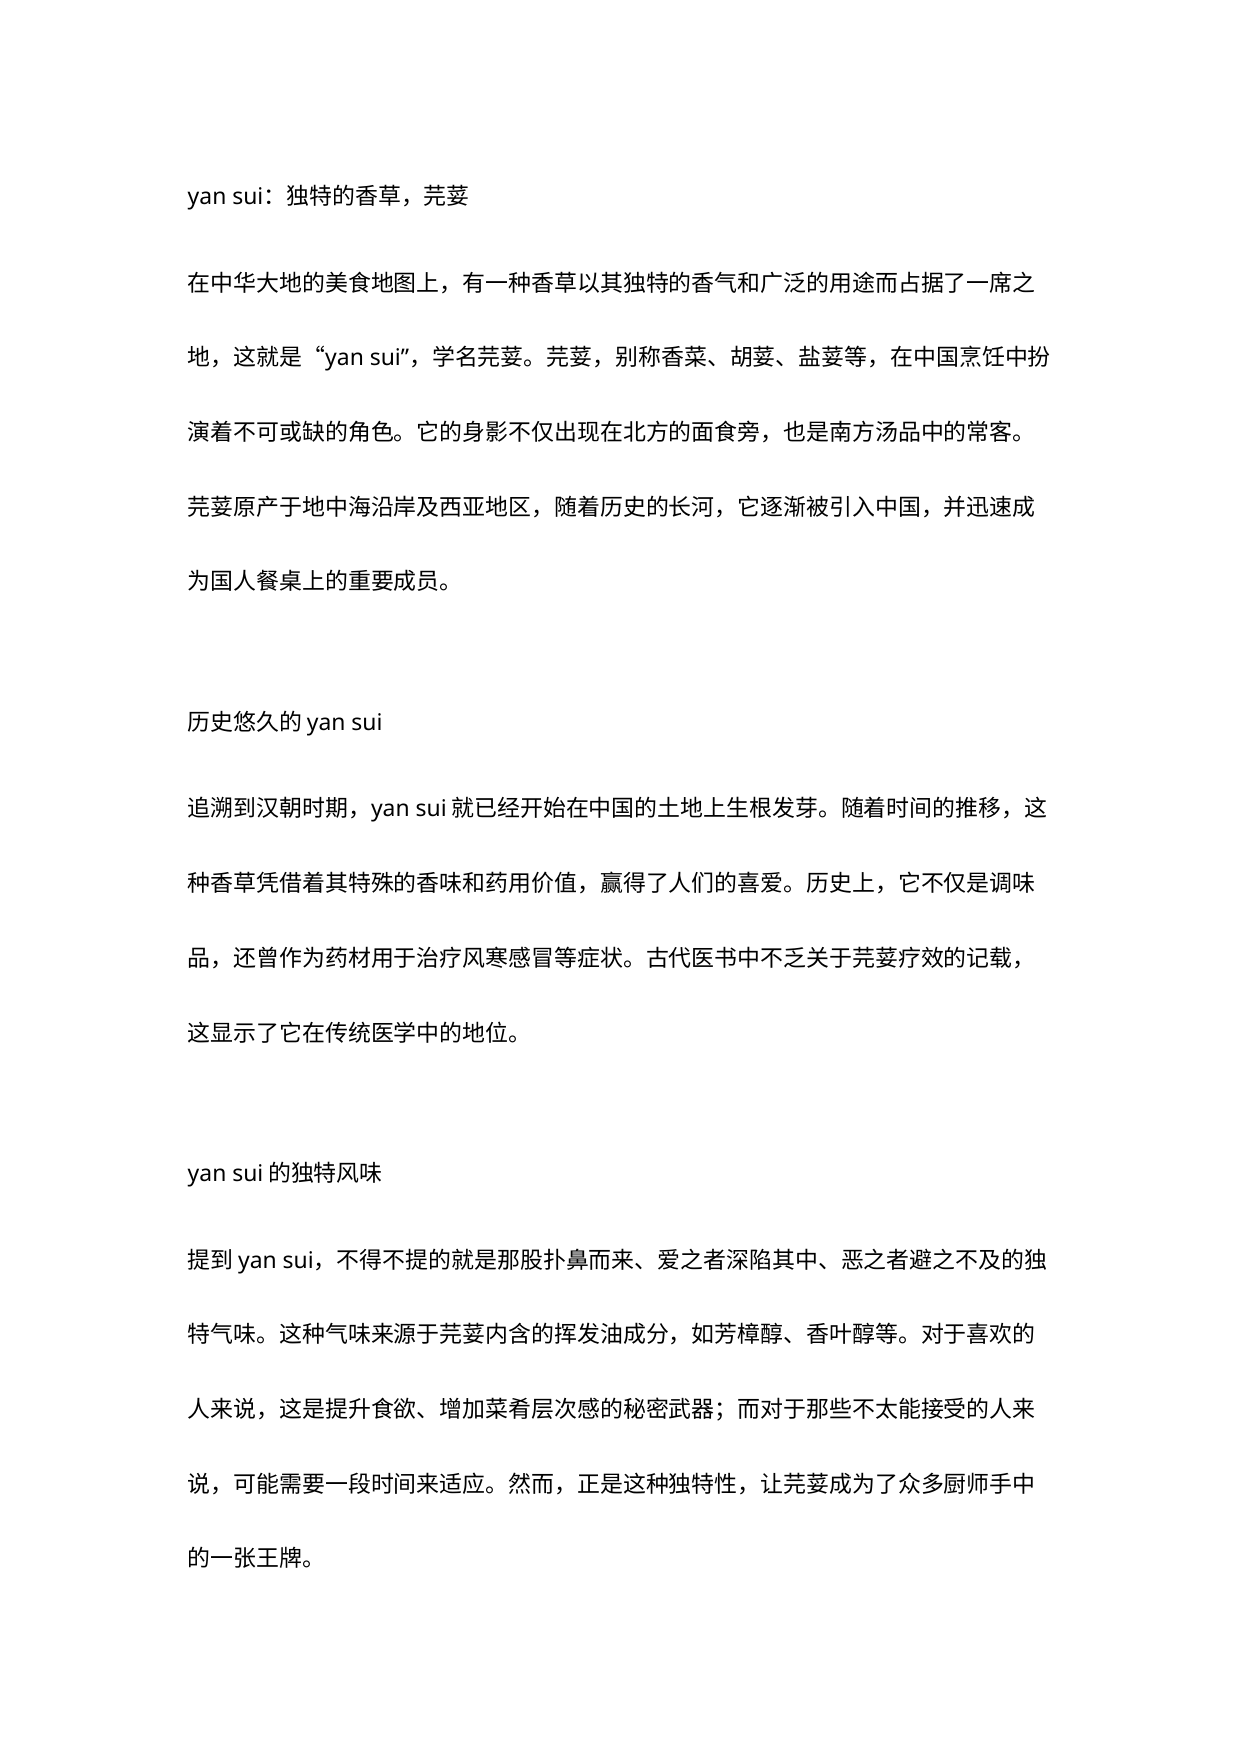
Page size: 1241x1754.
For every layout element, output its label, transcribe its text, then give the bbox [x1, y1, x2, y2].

text yan sui的独特风味 [187, 1139, 1053, 1204]
text 追溯到汉朝时期，yan sui就已经开始在中国的土地上生根发芽。随着时间的推移，这种香草凭借着其特殊的香味和药用价值，赢得了人们的喜爱。历史上，它不仅是调味品，还曾作为药材用于治疗风寒感冒等症状。古代医书中不乏关于芫荽疗效的记载，这显示了它在传统医学中的地位。 [187, 774, 1053, 1063]
text 提到yan sui，不得不提的就是那股扑鼻而来、爱之者深陷其中、恶之者避之不及的独特气味。这种气味来源于芫荽内含的挥发油成分，如芳樟醇、香叶醇等。对于喜欢的人来说，这是提升食欲、增加菜肴层次感的秘密武器；而对于那些不太能接受的人来说，可能需要一段时间来适应。然而，正是这种独特性，让芫荽成为了众多厨师手中的一张王牌。 [187, 1226, 1053, 1589]
text 历史悠久的yan sui [187, 688, 1053, 753]
text yan sui：独特的香草，芫荽 [187, 162, 1053, 227]
text 在中华大地的美食地图上，有一种香草以其独特的香气和广泛的用途而占据了一席之地，这就是“yan sui”，学名芫荽。芫荽，别称香菜、胡荽、盐荽等，在中国烹饪中扮演着不可或缺的角色。它的身影不仅出现在北方的面食旁，也是南方汤品中的常客。芫荽原产于地中海沿岸及西亚地区，随着历史的长河，它逐渐被引入中国，并迅速成为国人餐桌上的重要成员。 [187, 249, 1053, 612]
